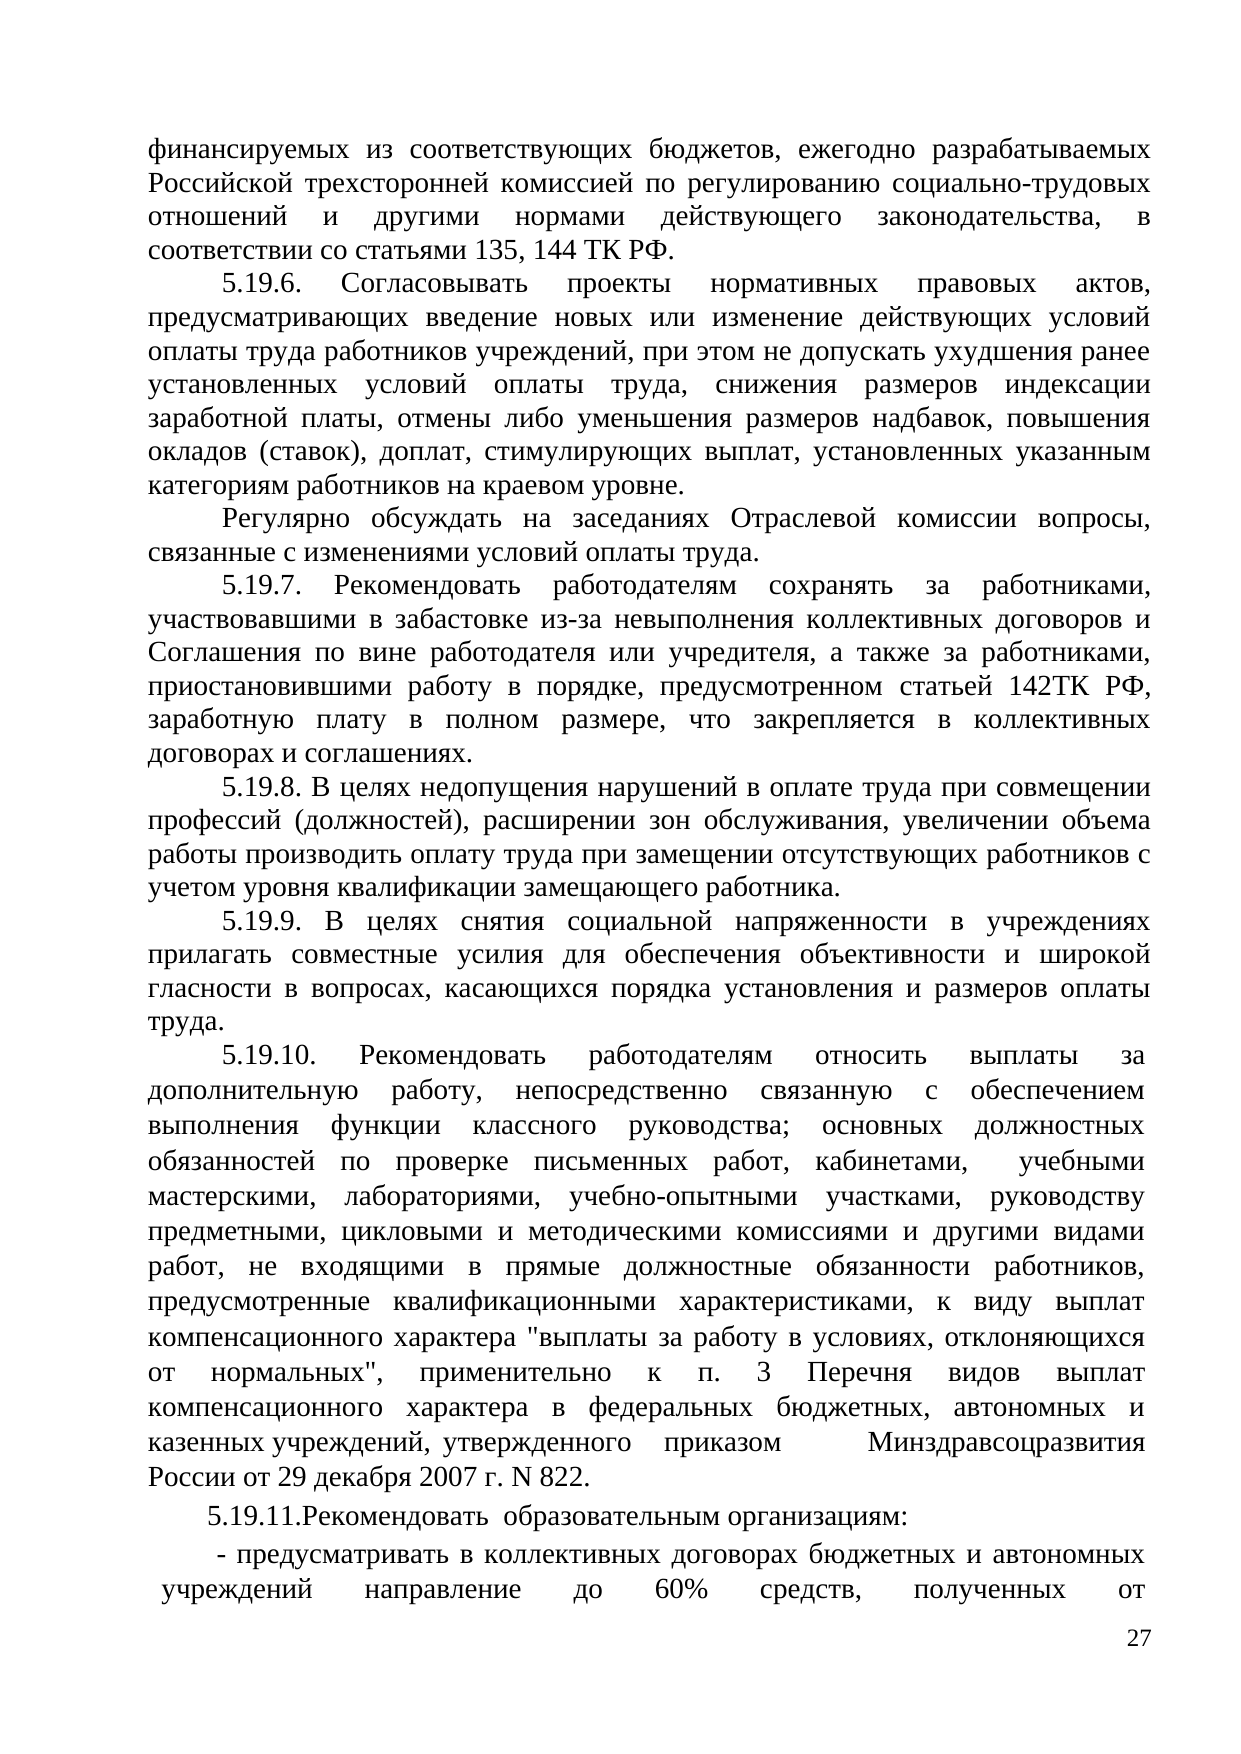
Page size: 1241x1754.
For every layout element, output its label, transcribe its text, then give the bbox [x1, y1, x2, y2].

text 5.19.7. Рекомендовать работодателям сохранять за работниками, участвовавшими в забастовке из-за невыполнения коллективных договоров и Соглашения по вине работодателя или учредителя, а также за работниками, приостановившими работу в порядке, предусмотренном статьей 142ТК РФ, заработную плату в полном размере, что закрепляется в коллективных договорах и соглашениях. [148, 567, 1152, 769]
text Регулярно обсуждать на заседаниях Отраслевой комиссии вопросы, связанные с изменениями условий оплаты труда. [148, 500, 1152, 567]
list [161, 1536, 1146, 1605]
text 5.19.10. Рекомендовать работодателям относить выплаты за дополнительную работу, непосредственно связанную с обеспечением выполнения функции классного руководства; основных должностных обязанностей по проверке письменных работ, кабинетами, учебными мастерскими, лабораториями, учебно-опытными участками, руководству предметными, цикловыми и методическими комиссиями и другими видами работ, не входящими в прямые должностные обязанности работников, предусмотренные квалификационными характеристиками, к виду выплат компенсационного характера "выплаты за работу в условиях, отклоняющихся от нормальных", применительно к п. 3 Перечня видов выплат компенсационного характера в федеральных бюджетных, автономных и казенных учреждений, утвержденного приказом Минздравсоцразвития России от 29 декабря 2007 г. N 822. [148, 1037, 1146, 1493]
text 5.19.8. В целях недопущения нарушений в оплате труда при совмещении профессий (должностей), расширении зон обслуживания, увеличении объема работы производить оплату труда при замещении отсутствующих работников с учетом уровня квалификации замещающего работника. [148, 769, 1152, 903]
text 5.19.11.Рекомендовать образовательным организациям: [207, 1498, 1146, 1531]
text 5.19.6. Согласовывать проекты нормативных правовых актов, предусматривающих введение новых или изменение действующих условий оплаты труда работников учреждений, при этом не допускать ухудшения ранее установленных условий оплаты труда, снижения размеров индексации заработной платы, отмены либо уменьшения размеров надбавок, повышения окладов (ставок), доплат, стимулирующих выплат, установленных указанным категориям работников на краевом уровне. [148, 266, 1152, 500]
text 5.19.9. В целях снятия социальной напряженности в учреждениях прилагать совместные усилия для обеспечения объективности и широкой гласности в вопросах, касающихся порядка установления и размеров оплаты труда. [148, 903, 1152, 1037]
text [148, 131, 1152, 266]
